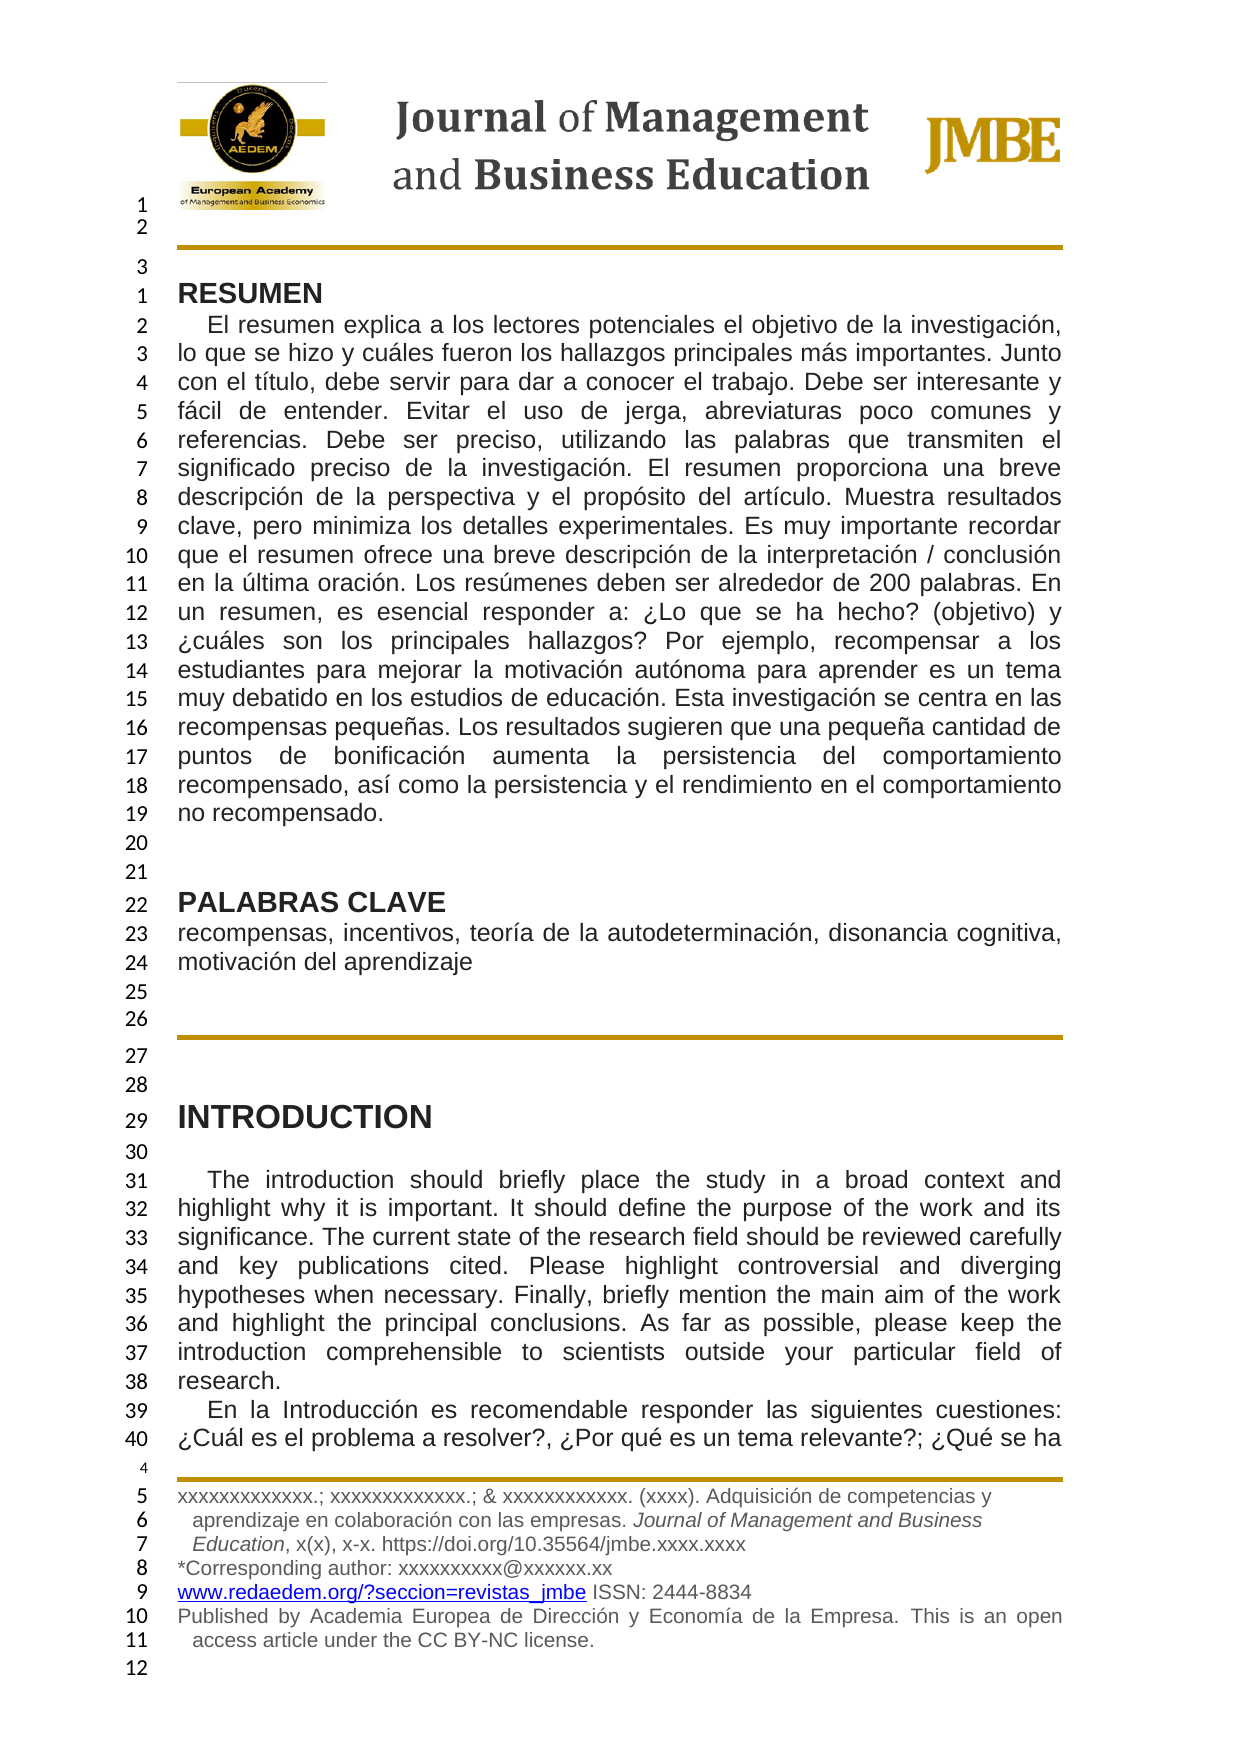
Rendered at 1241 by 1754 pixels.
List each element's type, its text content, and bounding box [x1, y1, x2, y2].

text INTRODUCTION [177, 1097, 1063, 1136]
text The introduction should briefly place the study in a broad context and highlight why it is important. It should define the purpose of the work and its significance. The current state of the research field should be reviewed carefully and key publications cited. Please highlight controversial and diverging hypotheses when necessary. Finally, briefly mention the main aim of the work and highlight the principal conclusions. As far as possible, please keep the introduction comprehensible to scientists outside your particular field of research. [177, 1165, 1063, 1395]
text recompensas, incentivos, teoría de la autodeterminación, disonancia cognitiva, motivación del aprendizaje [177, 918, 1063, 976]
picture [177, 73, 1060, 213]
text PALABRAS CLAVE [177, 885, 1063, 918]
text El resumen explica a los lectores potenciales el objetivo de la investigación, lo que se hizo y cuáles fueron los hallazgos principales más importantes. Junto con el título, debe servir para dar a conocer el trabajo. Debe ser interesante y fácil de entender. Evitar el uso de jerga, abreviaturas poco comunes y referencias. Debe ser preciso, utilizando las palabras que transmiten el significado preciso de la investigación. El resumen proporciona una breve descripción de la perspectiva y el propósito del artículo. Muestra resultados clave, pero minimiza los detalles experimentales. Es muy importante recordar que el resumen ofrece una breve descripción de la interpretación / conclusión en la última oración. Los resúmenes deben ser alrededor de 200 palabras. En un resumen, es esencial responder a: ¿Lo que se ha hecho? (objetivo) y ¿cuáles son los principales hallazgos? Por ejemplo, recompensar a los estudiantes para mejorar la motivación autónoma para aprender es un tema muy debatido en los estudios de educación. Esta investigación se centra en las recompensas pequeñas. Los resultados sugieren que una pequeña cantidad de puntos de bonificación aumenta la persistencia del comportamiento recompensado, así como la persistencia y el rendimiento en el comportamiento no recompensado. [177, 310, 1063, 827]
text RESUMEN [177, 276, 1063, 310]
